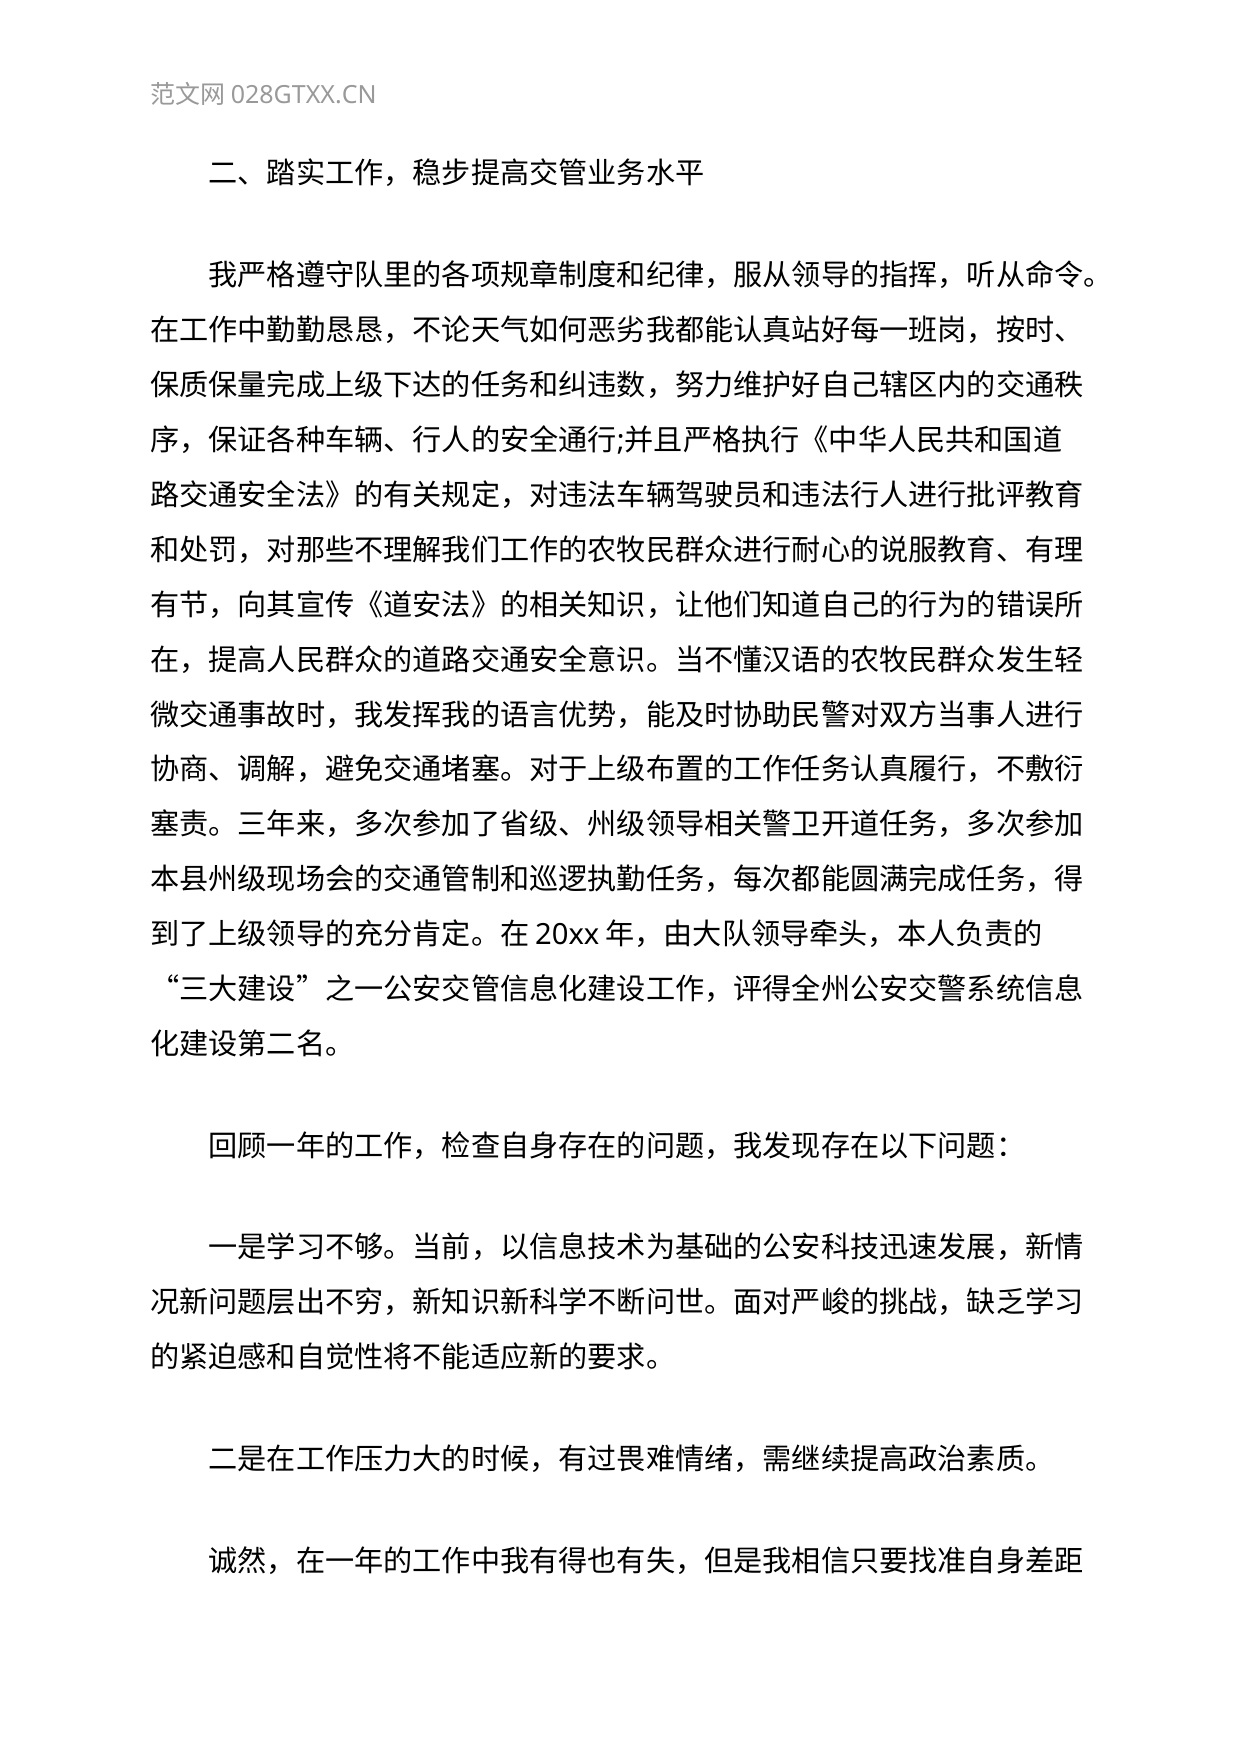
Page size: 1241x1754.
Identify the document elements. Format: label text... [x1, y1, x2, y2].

text 二、踏实工作，稳步提高交管业务水平 [150, 150, 1090, 192]
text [150, 1537, 1090, 1580]
text 一是学习不够。当前，以信息技术为基础的公安科技迅速发展，新情况新问题层出不穷，新知识新科学不断问世。面对严峻的挑战，缺乏学习的紧迫感和自觉性将不能适应新的要求。 [150, 1224, 1090, 1376]
text 二是在工作压力大的时候，有过畏难情绪，需继续提高政治素质。 [150, 1436, 1090, 1478]
text 回顾一年的工作，检查自身存在的问题，我发现存在以下问题： [150, 1122, 1090, 1164]
text 我严格遵守队里的各项规章制度和纪律，服从领导的指挥，听从命令。在工作中勤勤恳恳，不论天气如何恶劣我都能认真站好每一班岗，按时、保质保量完成上级下达的任务和纠违数，努力维护好自己辖区内的交通秩序，保证各种车辆、行人的安全通行;并且严格执行《中华人民共和国道路交通安全法》的有关规定，对违法车辆驾驶员和违法行人进行批评教育和处罚，对那些不理解我们工作的农牧民群众进行耐心的说服教育、有理有节，向其宣传《道安法》的相关知识，让他们知道自己的行为的错误所在，提高人民群众的道路交通安全意识。当不懂汉语的农牧民群众发生轻微交通事故时，我发挥我的语言优势，能及时协助民警对双方当事人进行协商、调解，避免交通堵塞。对于上级布置的工作任务认真履行，不敷衍塞责。三年来，多次参加了省级、州级领导相关警卫开道任务，多次参加本县州级现场会的交通管制和巡逻执勤任务，每次都能圆满完成任务，得到了上级领导的充分肯定。在20xx年，由大队领导牵头，本人负责的“三大建设”之一公安交管信息化建设工作，评得全州公安交警系统信息化建设第二名。 [150, 252, 1090, 1063]
